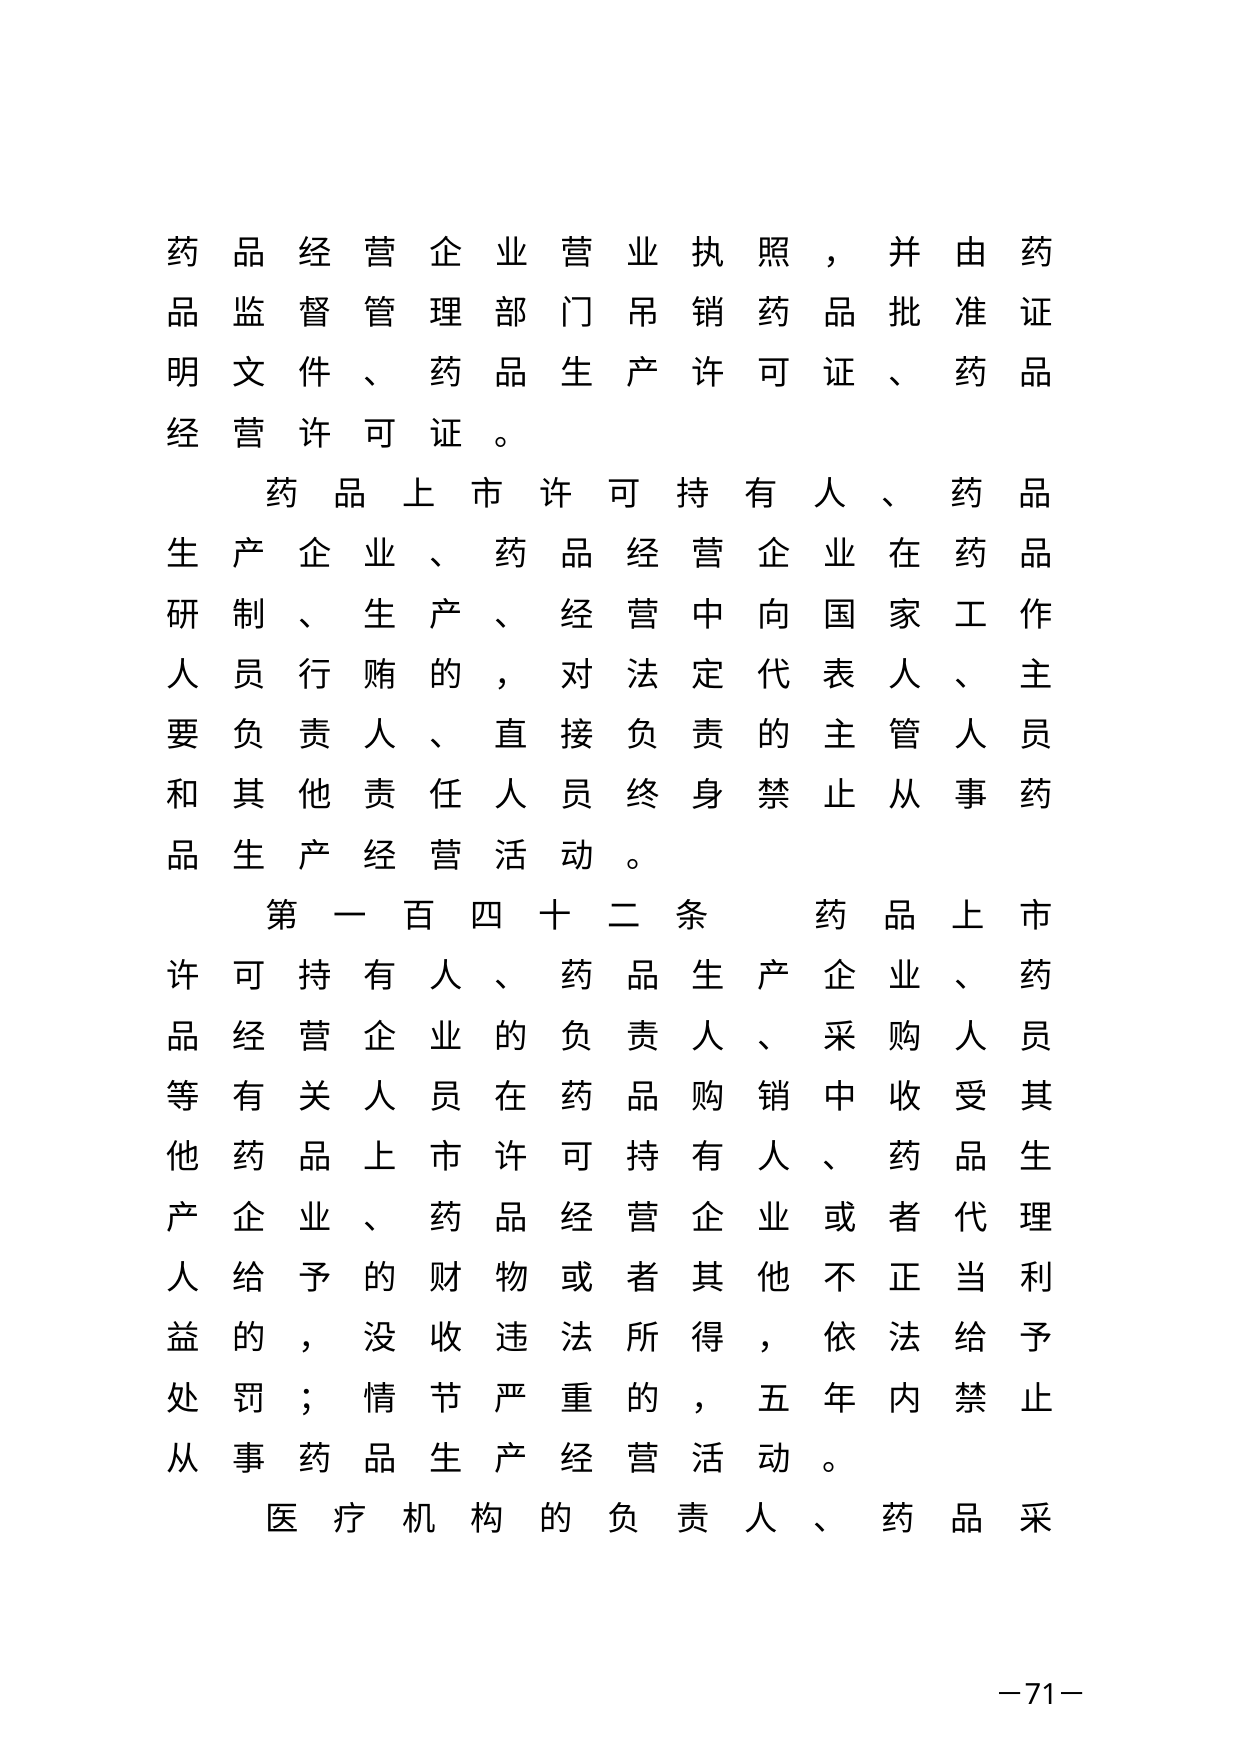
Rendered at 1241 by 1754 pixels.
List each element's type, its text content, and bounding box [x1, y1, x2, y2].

text 药品上市许可持有人、药品生产企业、药品经营企业在药品研制、生产、经营中向国家工作人员行贿的，对法定代表人、主要负责人、直接负责的主管人员和其他责任人员终身禁止从事药品生产经营活动。 [167, 461, 1085, 883]
text 第一百四十二条 药品上市许可持有人、药品生产企业、药品经营企业的负责人、采购人员等有关人员在药品购销中收受其他药品上市许可持有人、药品生产企业、药品经营企业或者代理人给予的财物或者其他不正当利益的，没收违法所得，依法给予处罚；情节严重的，五年内禁止从事药品生产经营活动。 [167, 883, 1085, 1486]
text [167, 219, 1085, 461]
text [167, 1486, 1085, 1546]
